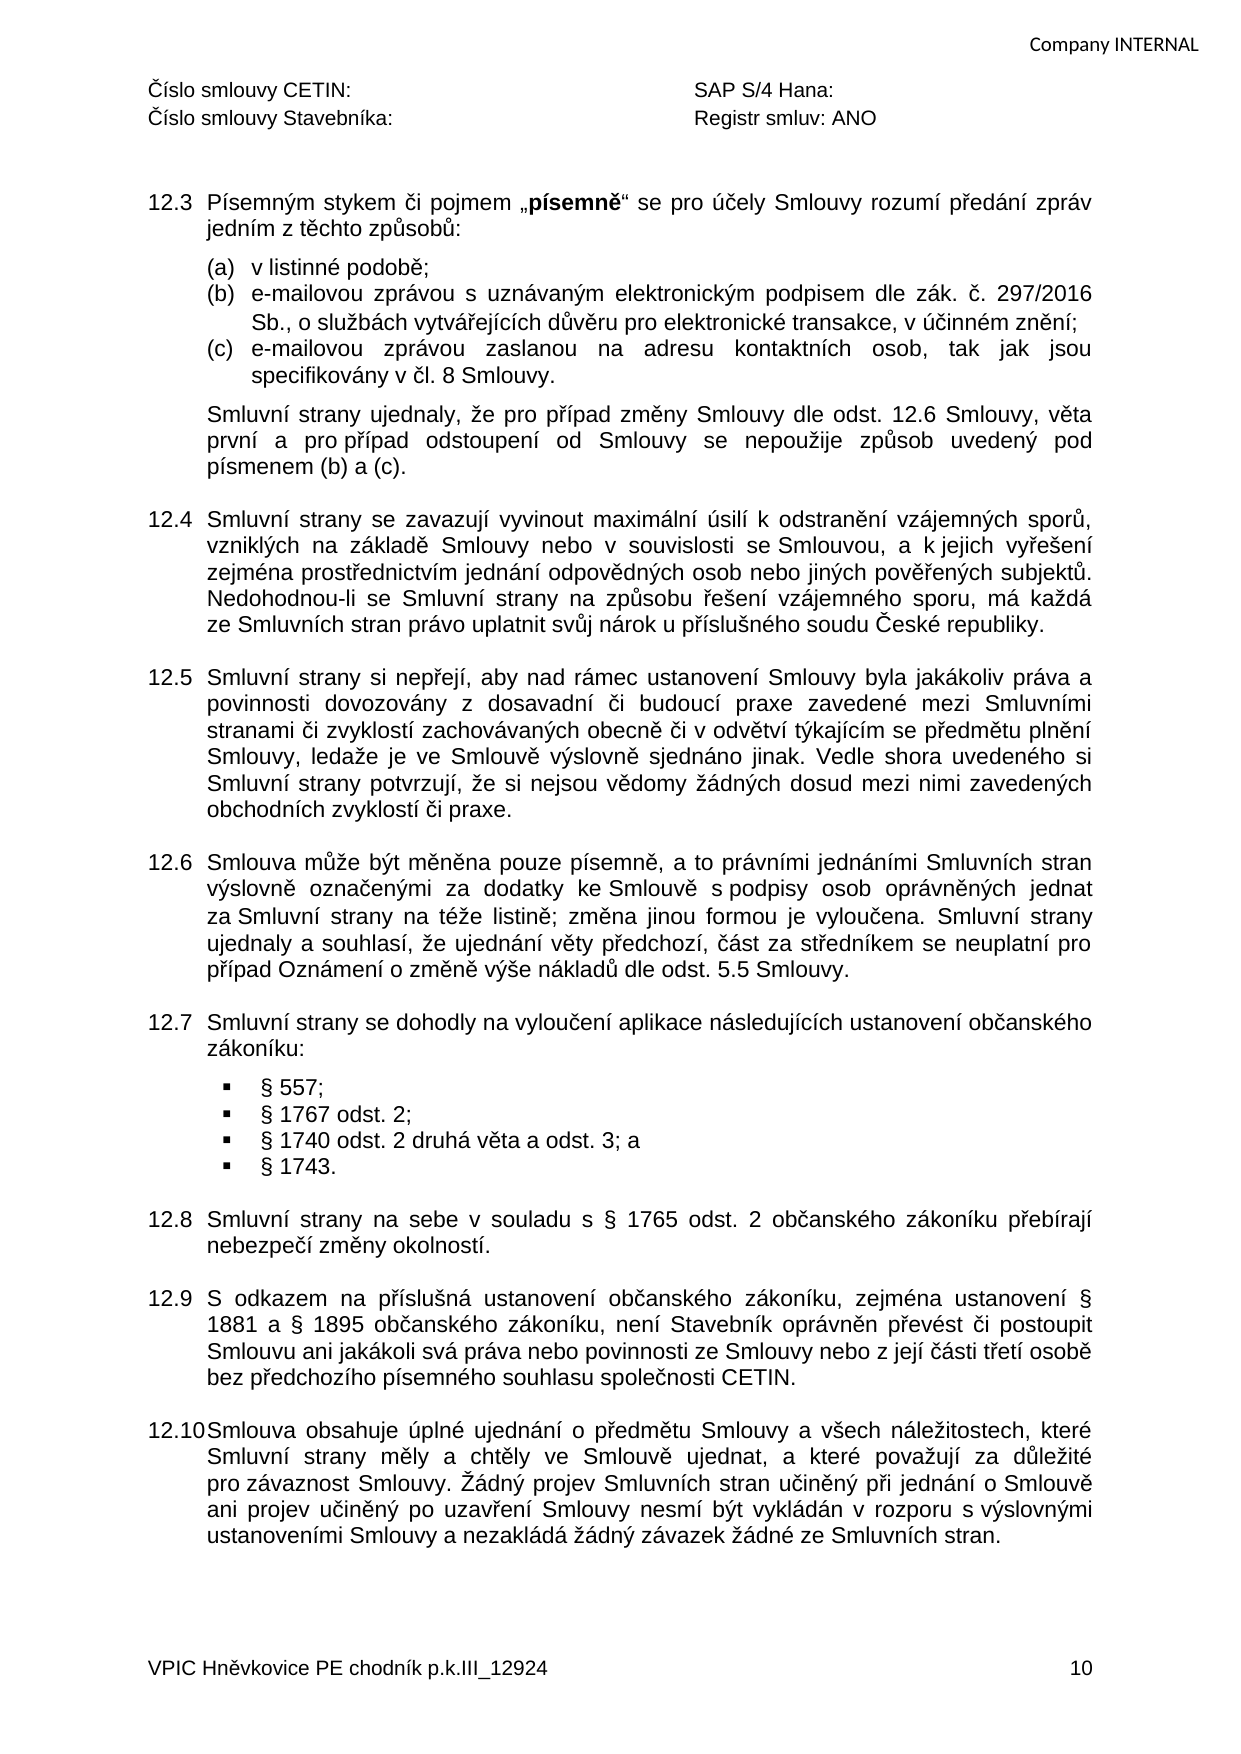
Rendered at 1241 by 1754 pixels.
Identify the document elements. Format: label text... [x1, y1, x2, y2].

list v listinné podobě; [207, 254, 1093, 280]
list Smluvní strany se zavazují vyvinout maximální úsilí k odstranění vzájemných sporů, vzniklých na základě Smlouvy nebo v souvislosti se Smlouvou, a k jejich vyřešení zejména prostřednictvím jednání odpovědných osob nebo jiných pověřených subjektů. Nedohodnou-li se Smluvní strany na způsobu řešení vzájemného sporu, má každá ze Smluvních stran právo uplatnit svůj nárok u příslušného soudu České republiky. [148, 506, 1093, 638]
list Smlouva obsahuje úplné ujednání o předmětu Smlouvy a všech náležitostech, které Smluvní strany měly a chtěly ve Smlouvě ujednat, a které považují za důležité pro závaznost Smlouvy. Žádný projev Smluvních stran učiněný při jednání o Smlouvě ani projev učiněný po uzavření Smlouvy nesmí být vykládán v rozporu s výslovnými ustanoveními Smlouvy a nezakládá žádný závazek žádné ze Smluvních stran. [148, 1417, 1093, 1549]
list Smlouva může být měněna pouze písemně, a to právními jednáními Smluvních stran výslovně označenými za dodatky ke Smlouvě s podpisy osob oprávněných jednat za Smluvní strany na téže listině; změna jinou formou je vyloučena. Smluvní strany ujednaly a souhlasí, že ujednání věty předchozí, část za středníkem se neuplatní pro případ Oznámení o změně výše nákladů dle odst. 5.5 Smlouvy. [148, 848, 1093, 983]
list Smluvní strany se dohodly na vyloučení aplikace následujících ustanovení občanského zákoníku: [148, 1009, 1093, 1062]
list § 1743. [221, 1153, 1093, 1180]
list Smluvní strany na sebe v souladu s § 1765 odst. 2 občanského zákoníku přebírají nebezpečí změny okolností. [148, 1206, 1093, 1259]
list S odkazem na příslušná ustanovení občanského zákoníku, zejména ustanovení § 1881 a § 1895 občanského zákoníku, není Stavebník oprávněn převést či postoupit Smlouvu ani jakákoli svá práva nebo povinnosti ze Smlouvy nebo z její části třetí osobě bez předchozího písemného souhlasu společnosti CETIN. [148, 1285, 1093, 1391]
text Smluvní strany ujednaly, že pro případ změny Smlouvy dle odst. 12.6 Smlouvy, věta první a pro případ odstoupení od Smlouvy se nepoužije způsob uvedený pod písmenem (b) a (c). [207, 401, 1093, 479]
list § 1740 odst. 2 druhá věta a odst. 3; a [221, 1127, 1093, 1153]
list § 557; [221, 1074, 1093, 1101]
list e-mailovou zprávou zaslanou na adresu kontaktních osob, tak jak jsou specifikovány v čl. 8 Smlouvy. [207, 335, 1093, 388]
list Smluvní strany si nepřejí, aby nad rámec ustanovení Smlouvy byla jakákoliv práva a povinnosti dovozovány z dosavadní či budoucí praxe zavedené mezi Smluvními stranami či zvyklostí zachovávaných obecně či v odvětví týkajícím se předmětu plnění Smlouvy, ledaže je ve Smlouvě výslovně sjednáno jinak. Vedle shora uvedeného si Smluvní strany potvrzují, že si nejsou vědomy žádných dosud mezi nimi zavedených obchodních zvyklostí či praxe. [148, 664, 1093, 822]
list § 1767 odst. 2; [221, 1101, 1093, 1127]
list e-mailovou zprávou s uznávaným elektronickým podpisem dle zák. č. 297/2016 Sb., o službách vytvářejících důvěru pro elektronické transakce, v účinném znění; [207, 280, 1093, 335]
list Písemným stykem či pojmem „písemně“ se pro účely Smlouvy rozumí předání zpráv jedním z těchto způsobů: [148, 189, 1093, 241]
